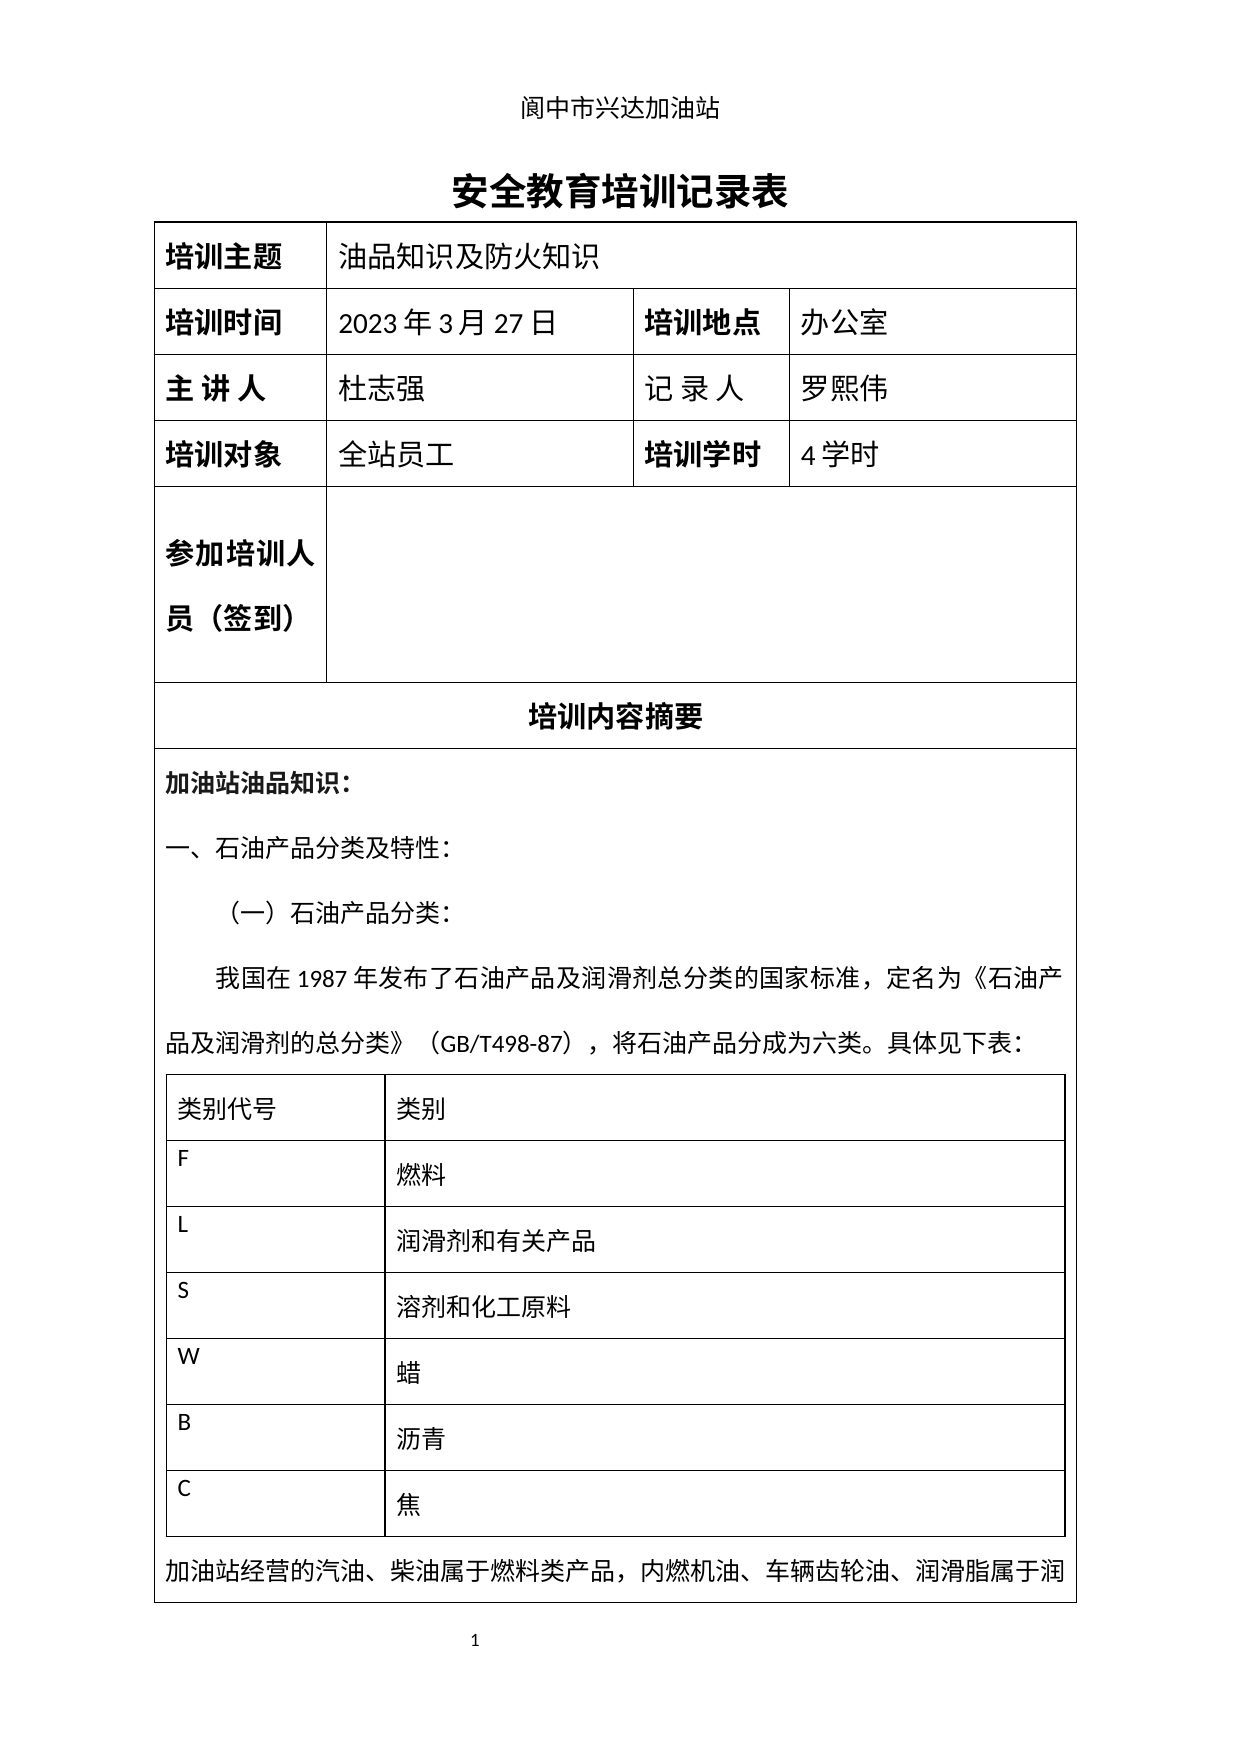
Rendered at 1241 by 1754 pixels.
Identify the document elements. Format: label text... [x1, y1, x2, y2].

table_header 培训主题 [155, 223, 326, 287]
table_cell 培训地点 [634, 289, 789, 353]
table_cell [327, 487, 1076, 682]
table_cell 培训对象 [155, 421, 326, 486]
table_cell 2023年3月27日 [327, 289, 633, 353]
table_cell 培训时间 [155, 289, 326, 353]
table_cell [155, 749, 1076, 1602]
table_header 油品知识及防火知识 [327, 223, 1076, 287]
table_cell 参加培训人员（签到） [155, 487, 326, 682]
table_cell 4学时 [790, 421, 1076, 486]
table_cell 培训学时 [634, 421, 789, 486]
table_cell 罗熙伟 [790, 355, 1076, 419]
table_cell 办公室 [790, 289, 1076, 353]
table_cell 主 讲 人 [155, 355, 326, 419]
table_cell 培训内容摘要 [155, 683, 1076, 748]
text 安全教育培训记录表 [165, 156, 1075, 221]
table_cell 杜志强 [327, 355, 633, 419]
table_cell 全站员工 [327, 421, 633, 486]
table_cell 记 录 人 [634, 355, 789, 419]
